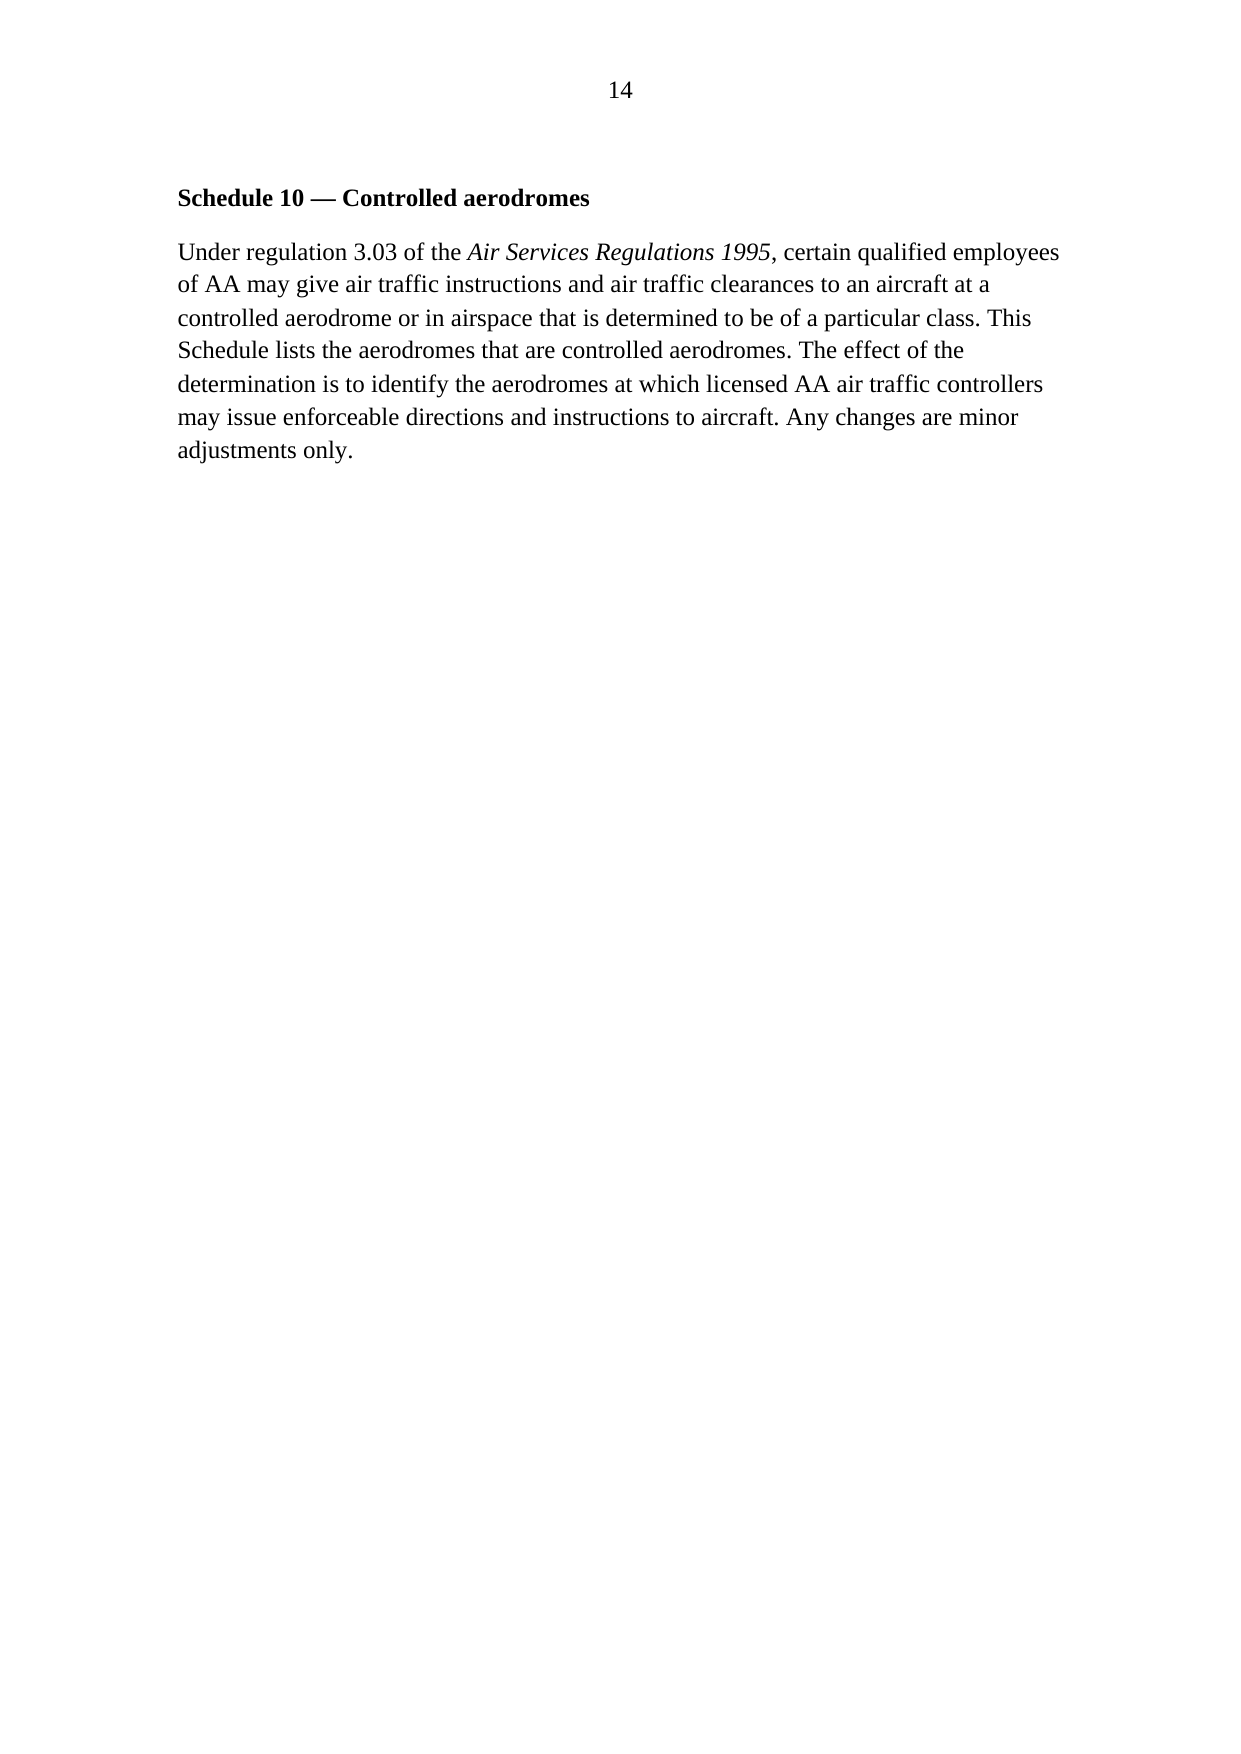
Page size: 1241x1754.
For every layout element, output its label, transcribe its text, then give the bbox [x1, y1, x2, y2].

text Under regulation 3.03 of the Air Services Regulations 1995, certain qualified employees of AA may give air traffic instructions and air traffic clearances to an aircraft at a controlled aerodrome or in airspace that is determined to be of a particular class. This Schedule lists the aerodromes that are controlled aerodromes. The effect of the determination is to identify the aerodromes at which licensed AA air traffic controllers may issue enforceable directions and instructions to aircraft. Any changes are minor adjustments only. [177, 237, 1063, 463]
text Schedule 10 — Controlled aerodromes [177, 183, 1063, 211]
